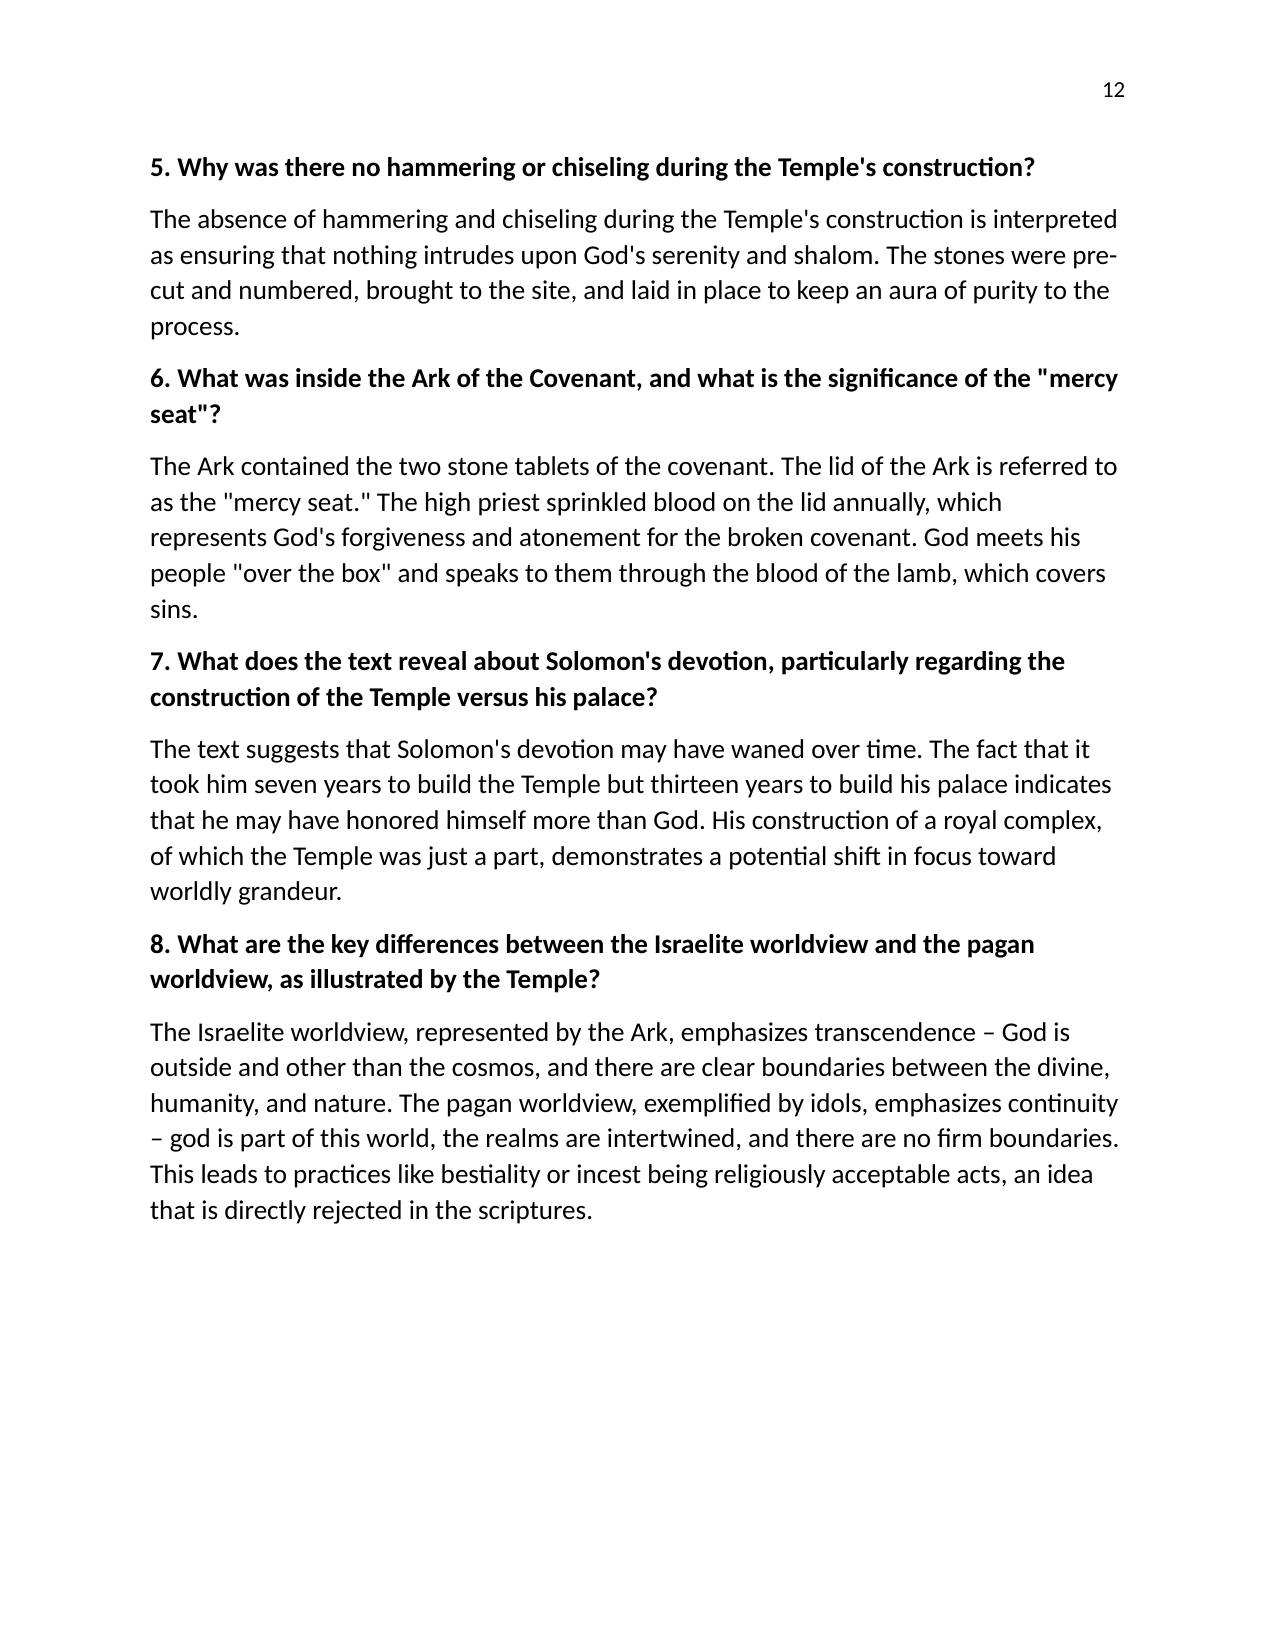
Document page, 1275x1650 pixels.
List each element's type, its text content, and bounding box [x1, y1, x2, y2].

text The Israelite worldview, represented by the Ark, emphasizes transcendence – God is outside and other than the cosmos, and there are clear boundaries between the divine, humanity, and nature. The pagan worldview, exemplified by idols, emphasizes continuity – god is part of this world, the realms are intertwined, and there are no firm boundaries. This leads to practices like bestiality or incest being religiously acceptable acts, an idea that is directly rejected in the scriptures. [150, 1015, 1125, 1226]
text 7. What does the text reveal about Solomon's devotion, particularly regarding the construction of the Temple versus his palace? [150, 644, 1125, 713]
text The text suggests that Solomon's devotion may have waned over time. The fact that it took him seven years to build the Temple but thirteen years to build his palace indicates that he may have honored himself more than God. His construction of a royal complex, of which the Temple was just a part, demonstrates a potential shift in focus toward worldly grandeur. [150, 732, 1125, 908]
text 6. What was inside the Ark of the Covenant, and what is the significance of the "mercy seat"? [150, 361, 1125, 430]
text The absence of hammering and chiseling during the Temple's construction is interpreted as ensuring that nothing intrudes upon God's serenity and shalom. The stones were pre-cut and numbered, brought to the site, and laid in place to keep an aura of purity to the process. [150, 202, 1125, 342]
text 8. What are the key differences between the Israelite worldview and the pagan worldview, as illustrated by the Temple? [150, 927, 1125, 996]
text 5. Why was there no hammering or chiseling during the Temple's construction? [150, 150, 1125, 183]
text The Ark contained the two stone tablets of the covenant. The lid of the Ark is referred to as the "mercy seat." The high priest sprinkled blood on the lid annually, which represents God's forgiveness and atonement for the broken covenant. God meets his people "over the box" and speaks to them through the blood of the lamb, which covers sins. [150, 449, 1125, 625]
